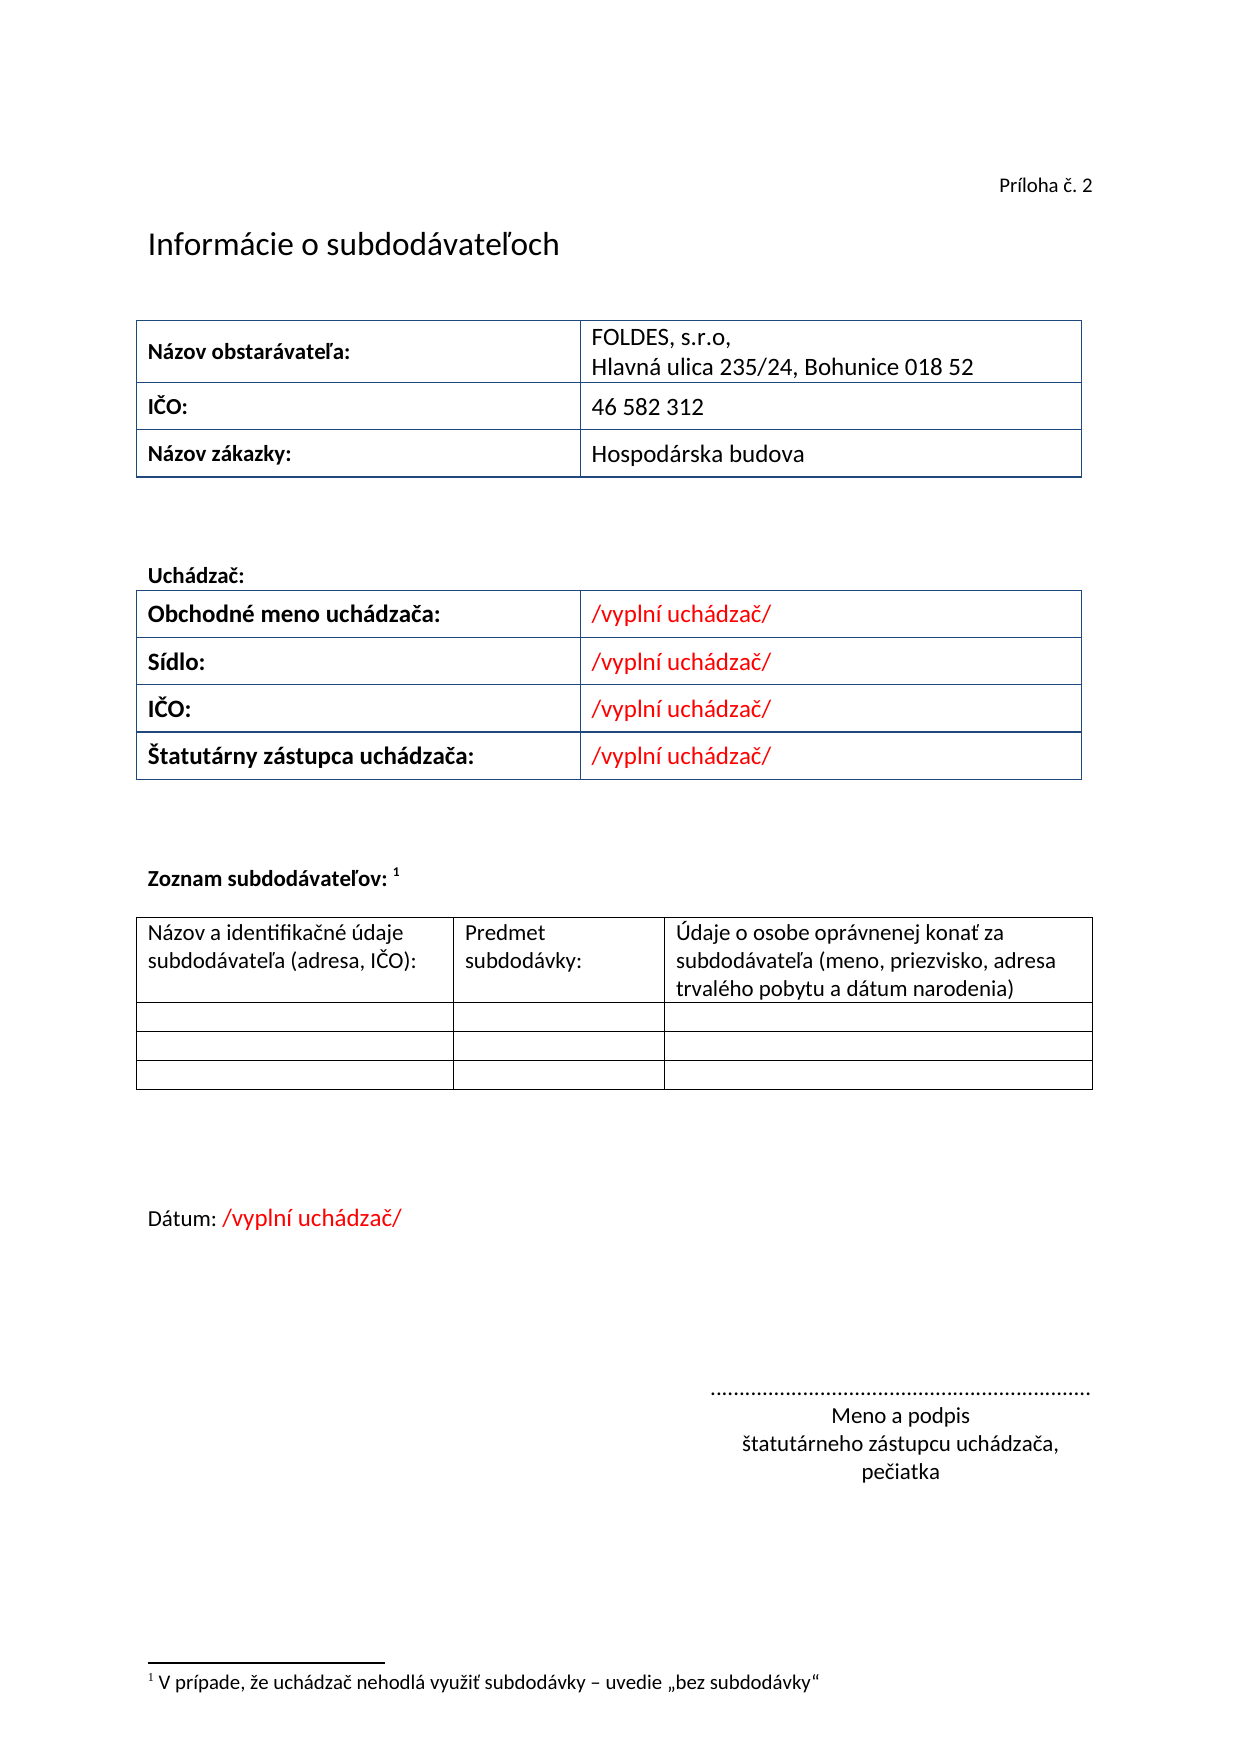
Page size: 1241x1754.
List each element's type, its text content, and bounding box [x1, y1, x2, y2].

table_header Názov a identifikačné údaje subdodávateľa (adresa, IČO): [137, 918, 453, 1002]
text .................................................................. [709, 1373, 1093, 1401]
table_cell IČO: [137, 383, 580, 429]
table_cell [454, 1003, 664, 1031]
text Meno a podpis [709, 1401, 1093, 1429]
table_cell [665, 1003, 1092, 1031]
table_cell IČO: [137, 685, 580, 731]
table_header Obchodné meno uchádzača: [137, 591, 580, 637]
table_cell [665, 1061, 1092, 1089]
table_cell [137, 1032, 453, 1060]
table_header Údaje o osobe oprávnenej konať za subdodávateľa (meno, priezvisko, adresa trvalého pobytu a dátum narodenia) [665, 918, 1092, 1002]
table_header FOLDES, s.r.o, Hlavná ulica 235/24, Bohunice 018 52 [581, 321, 1081, 382]
text Dátum: /vyplní uchádzač/ [148, 1202, 1093, 1233]
table_cell Hospodárska budova [581, 430, 1081, 476]
table_cell Sídlo: [137, 638, 580, 684]
text štatutárneho zástupcu uchádzača, pečiatka [709, 1429, 1093, 1485]
table_cell Štatutárny zástupca uchádzača: [137, 733, 580, 779]
table_header /vyplní uchádzač/ [581, 591, 1081, 637]
table_cell [454, 1061, 664, 1089]
table_cell [137, 1061, 453, 1089]
table_cell [454, 1032, 664, 1060]
table_cell /vyplní uchádzač/ [581, 733, 1081, 779]
table_header Predmet subdodávky: [454, 918, 664, 1002]
table_cell /vyplní uchádzač/ [581, 685, 1081, 731]
subtitle Informácie o subdodávateľoch [148, 223, 1093, 264]
subtitle Príloha č. 2 [148, 173, 1093, 198]
table_cell /vyplní uchádzač/ [581, 638, 1081, 684]
table_header Názov obstarávateľa: [137, 321, 580, 382]
table_cell 46 582 312 [581, 383, 1081, 429]
table_cell Názov zákazky: [137, 430, 580, 476]
table_cell [665, 1032, 1092, 1060]
text Zoznam subdodávateľov: [148, 864, 1093, 892]
text Uchádzač: [148, 562, 1093, 589]
table_cell [137, 1003, 453, 1031]
